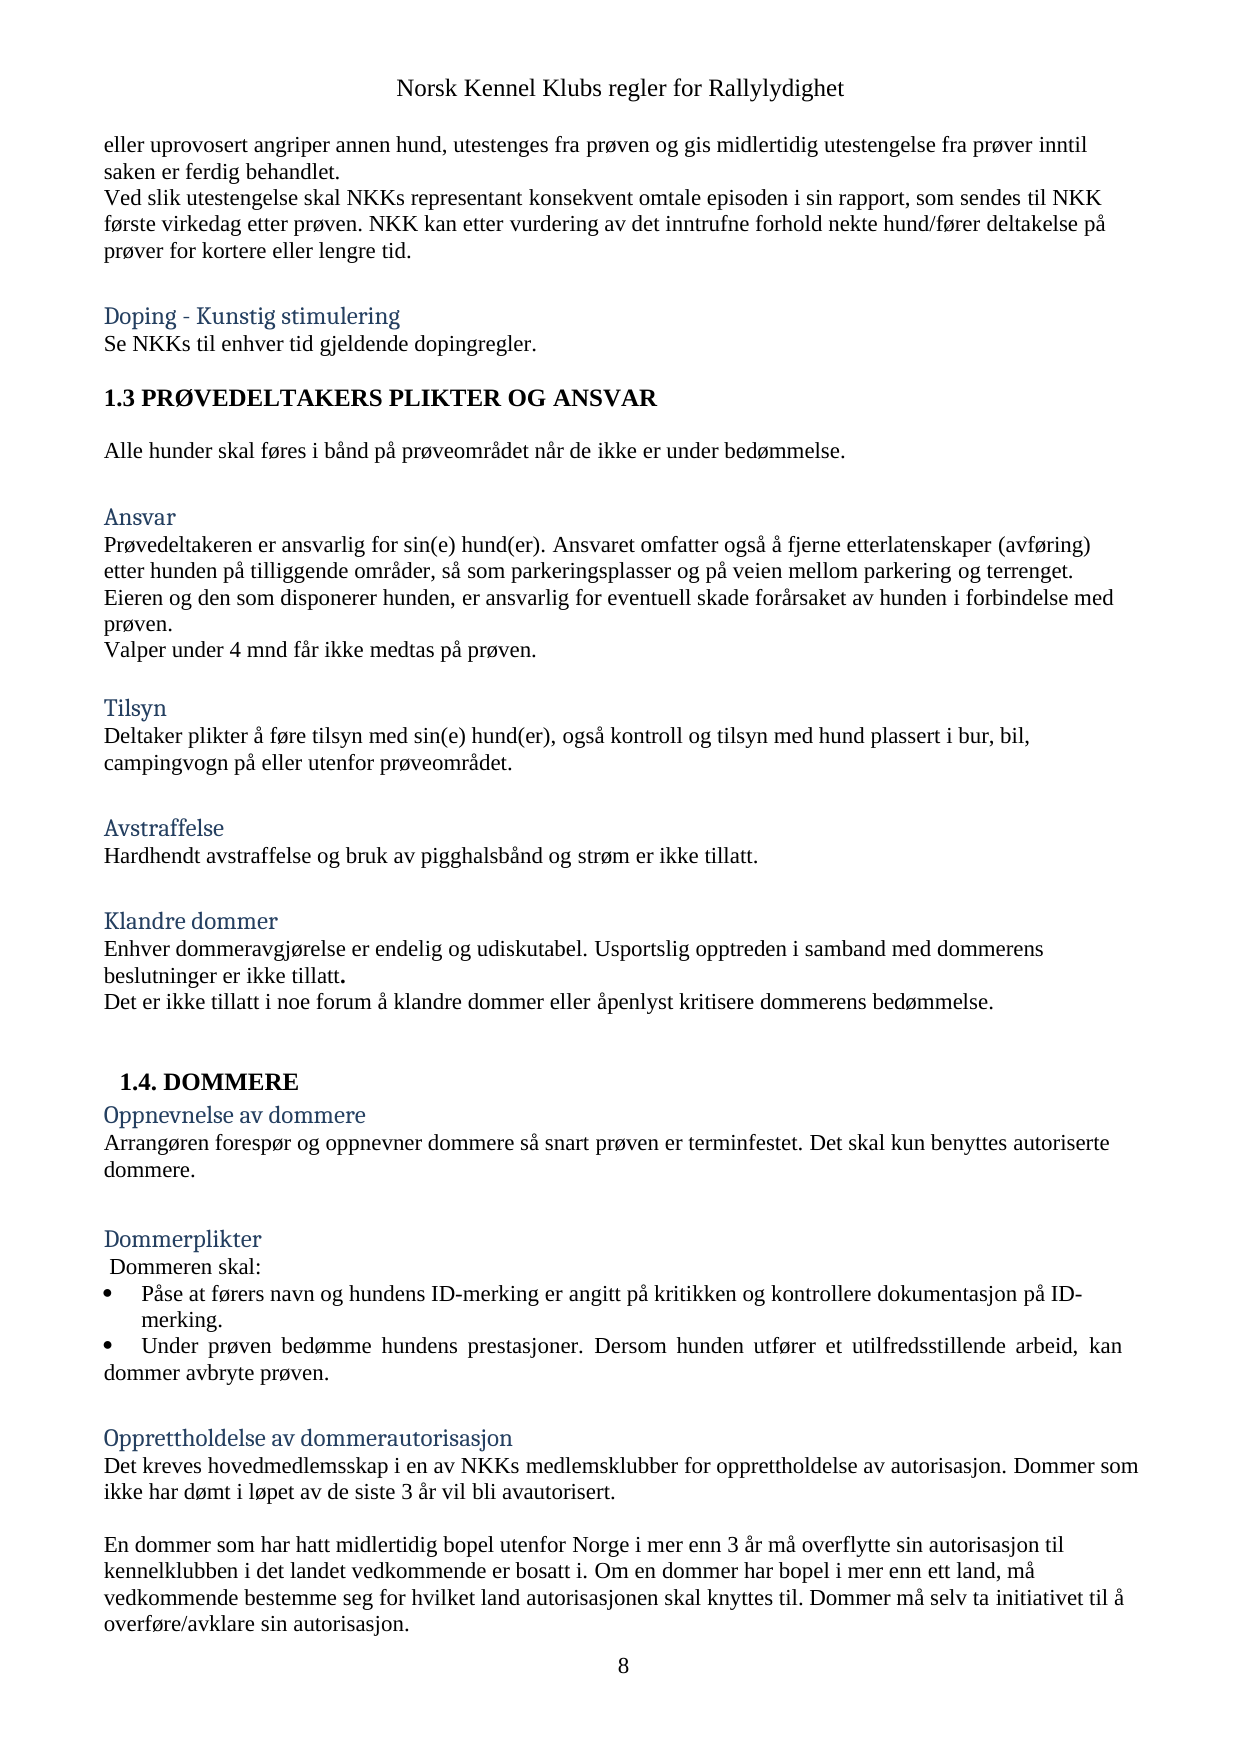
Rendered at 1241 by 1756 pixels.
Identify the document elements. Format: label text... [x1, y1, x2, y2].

list Under prøven bedømme hundens prestasjoner. Dersom hunden utfører et utilfredsstillende arbeid, kan dommer avbryte prøven. [103, 1332, 1122, 1385]
list Påse at førers navn og hundens ID-merking er angitt på kritikken og kontrollere dokumentasjon på ID-merking. [103, 1279, 1143, 1332]
text Det kreves hovedmedlemsskap i en av NKKs medlemsklubber for opprettholdelse av autorisasjon. Dommer som ikke har dømt i løpet av de siste 3 år vil bli avautorisert. [103, 1452, 1153, 1505]
text Dommerplikter [103, 1224, 1155, 1253]
text Det er ikke tillatt i noe forum å klandre dommer eller åpenlyst kritisere dommerens bedømmelse. [103, 988, 1139, 1014]
subtitle DOMMERE [119, 1067, 1155, 1096]
text Deltaker plikter å føre tilsyn med sin(e) hund(er), også kontroll og tilsyn med hund plassert i bur, bil, campingvogn på eller utenfor prøveområdet. [103, 722, 1119, 775]
text Ansvar [103, 502, 1155, 531]
subtitle 1.3 PRØVEDELTAKERS PLIKTER OG ANSVAR [103, 383, 1094, 412]
text Avstraffelse [103, 813, 1155, 842]
text Se NKKs til enhver tid gjeldende dopingregler. [103, 330, 1155, 356]
text Opprettholdelse av dommerautorisasjon [103, 1423, 1155, 1452]
text Enhver dommeravgjørelse er endelig og udiskutabel. Usportslig opptreden i samband med dommerens beslutninger er ikke tillatt. [103, 935, 1136, 988]
text Dommeren skal: [109, 1253, 1155, 1279]
text Valper under 4 mnd får ikke medtas på prøven. [103, 636, 1155, 663]
text Ved slik utestengelse skal NKKs representant konsekvent omtale episoden i sin rapport, som sendes til NKK første virkedag etter prøven. NKK kan etter vurdering av det inntrufne forhold nekte hund/fører deltakelse på prøver for kortere eller lengre tid. [103, 184, 1144, 263]
text Oppnevnelse av dommere [103, 1100, 1155, 1129]
text Doping - Kunstig stimulering [103, 301, 1155, 330]
text En dommer som har hatt midlertidig bopel utenfor Norge i mer enn 3 år må overflytte sin autorisasjon til kennelklubben i det landet vedkommende er bosatt i. Om en dommer har bopel i mer enn ett land, må vedkommende bestemme seg for hvilket land autorisasjonen skal knyttes til. Dommer må selv ta initiativet til å overføre/avklare sin autorisasjon. [103, 1531, 1151, 1636]
text Arrangøren forespør og oppnevner dommere så snart prøven er terminfestet. Det skal kun benyttes autoriserte dommere. [103, 1129, 1138, 1182]
text Tilsyn [103, 693, 1155, 722]
text Klandre dommer [103, 906, 1155, 935]
text Prøvedeltakeren er ansvarlig for sin(e) hund(er). Ansvaret omfatter også å fjerne etterlatenskaper (avføring) etter hunden på tilliggende områder, så som parkeringsplasser og på veien mellom parkering og terrenget. Eieren og den som disponerer hunden, er ansvarlig for eventuell skade forårsaket av hunden i forbindelse med prøven. [103, 531, 1137, 636]
text Alle hunder skal føres i bånd på prøveområdet når de ikke er under bedømmelse. [103, 437, 1139, 464]
text Hardhendt avstraffelse og bruk av pigghalsbånd og strøm er ikke tillatt. [103, 842, 1120, 869]
text eller uprovosert angriper annen hund, utestenges fra prøven og gis midlertidig utestengelse fra prøver inntil saken er ferdig behandlet. [103, 131, 1128, 184]
